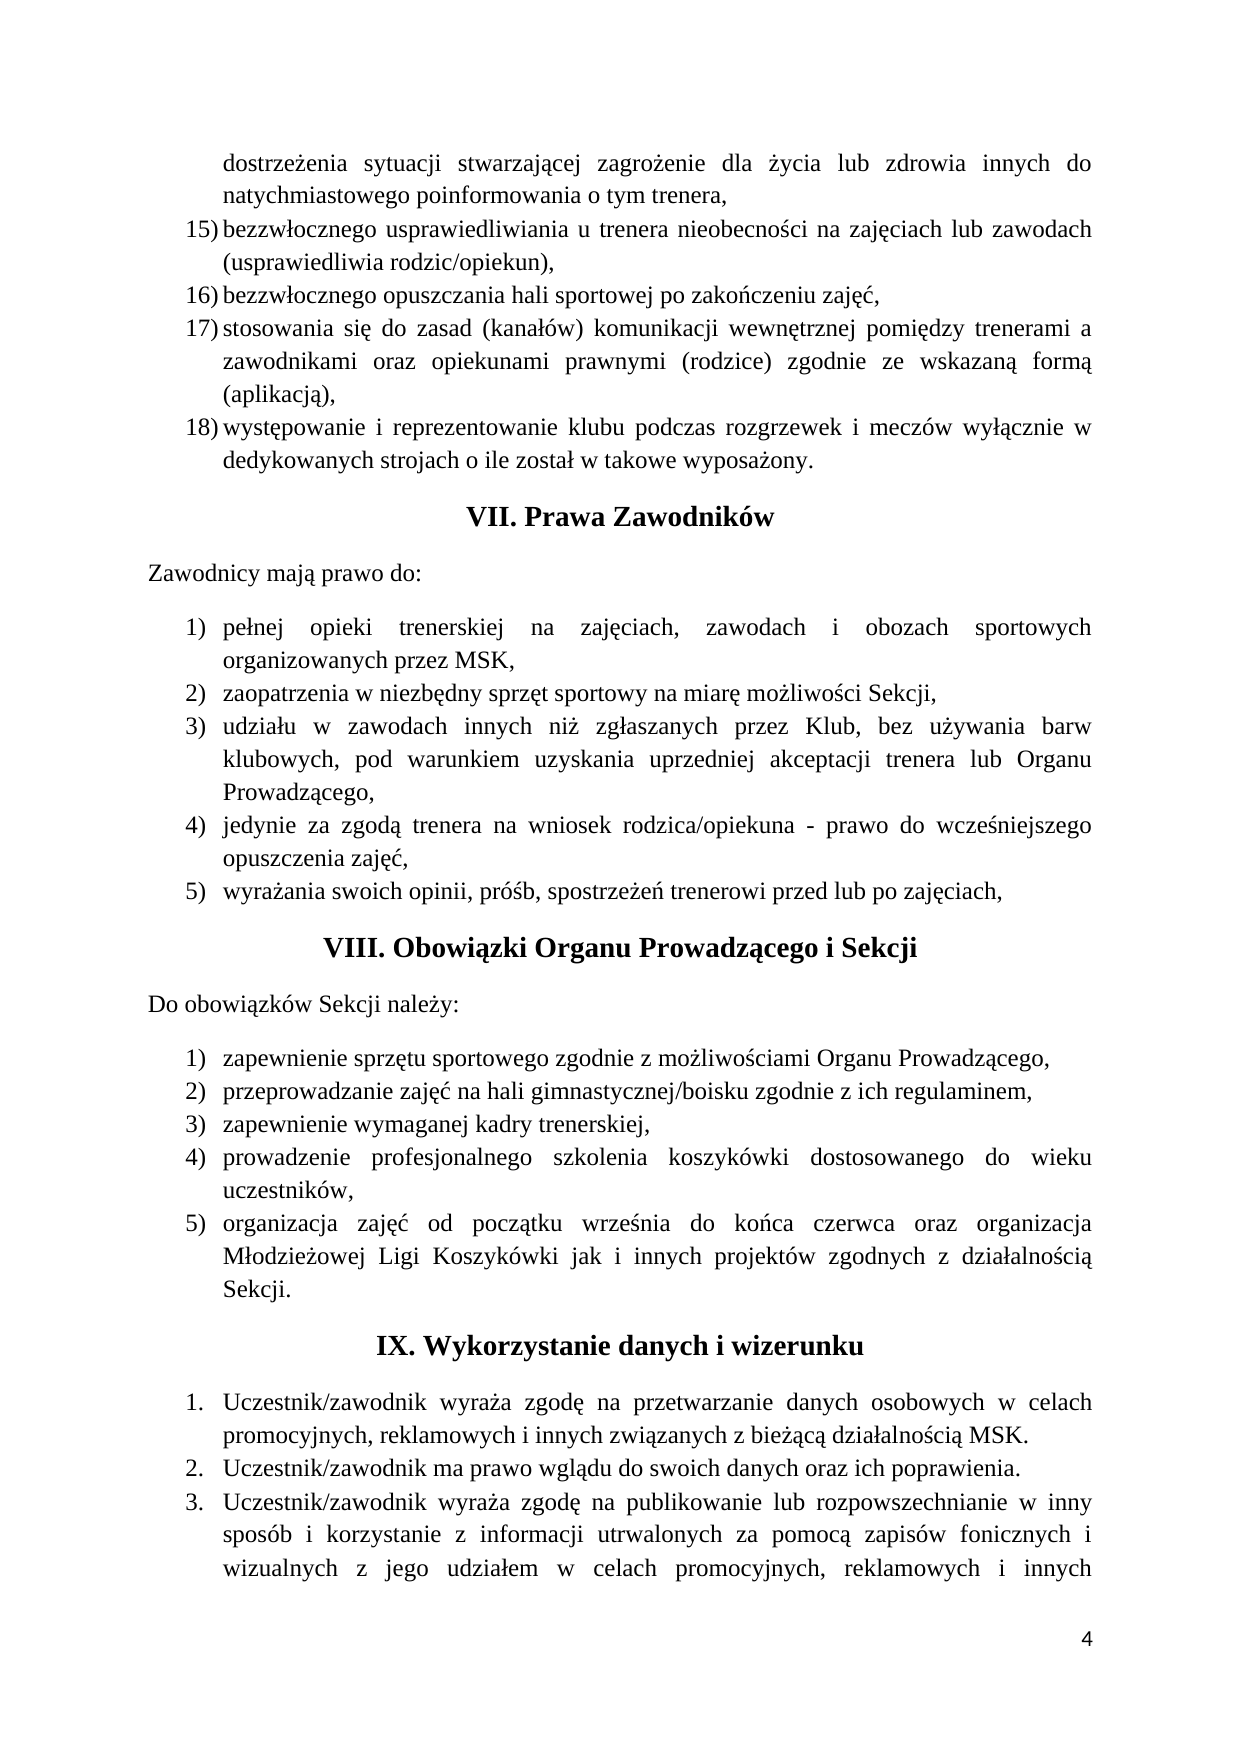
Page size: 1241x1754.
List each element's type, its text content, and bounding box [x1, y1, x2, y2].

list przeprowadzanie zajęć na hali gimnastycznej/boisku zgodnie z ich regulaminem, [185, 1076, 1093, 1105]
list udziału w zawodach innych niż zgłaszanych przez Klub, bez używania barw klubowych, pod warunkiem uzyskania uprzedniej akceptacji trenera lub Organu Prowadzącego, [185, 711, 1093, 806]
list pełnej opieki trenerskiej na zajęciach, zawodach i obozach sportowych organizowanych przez MSK, [185, 612, 1093, 674]
text Zawodnicy mają prawo do: [148, 558, 1093, 587]
text IX. Wykorzystanie danych i wizerunku [148, 1328, 1093, 1362]
text VIII. Obowiązki Organu Prowadzącego i Sekcji [148, 930, 1093, 963]
list jedynie za zgodą trenera na wniosek rodzica/opiekuna - prawo do wcześniejszego opuszczenia zajęć, [185, 810, 1093, 872]
list stosowania się do zasad (kanałów) komunikacji wewnętrznej pomiędzy trenerami a zawodnikami oraz opiekunami prawnymi (rodzice) zgodnie ze wskazaną formą (aplikacją), [185, 313, 1093, 407]
list zaopatrzenia w niezbędny sprzęt sportowy na miarę możliwości Sekcji, [185, 678, 1093, 707]
list wyrażania swoich opinii, próśb, spostrzeżeń trenerowi przed lub po zajęciach, [185, 876, 1093, 905]
list występowanie i reprezentowanie klubu podczas rozgrzewek i meczów wyłącznie w dedykowanych strojach o ile został w takowe wyposażony. [185, 412, 1093, 473]
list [185, 148, 1093, 209]
list zapewnienie sprzętu sportowego zgodnie z możliwościami Organu Prowadzącego, [185, 1043, 1093, 1072]
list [185, 1487, 1093, 1581]
list zapewnienie wymaganej kadry trenerskiej, [185, 1109, 1093, 1138]
list bezzwłocznego usprawiedliwiania u trenera nieobecności na zajęciach lub zawodach (usprawiedliwia rodzic/opiekun), [185, 214, 1093, 275]
list bezzwłocznego opuszczania hali sportowej po zakończeniu zajęć, [185, 280, 1093, 308]
list Uczestnik/zawodnik wyraża zgodę na przetwarzanie danych osobowych w celach promocyjnych, reklamowych i innych związanych z bieżącą działalnością MSK. [185, 1387, 1093, 1449]
list organizacja zajęć od początku września do końca czerwca oraz organizacja Młodzieżowej Ligi Koszykówki jak i innych projektów zgodnych z działalnością Sekcji. [185, 1208, 1093, 1303]
list prowadzenie profesjonalnego szkolenia koszykówki dostosowanego do wieku uczestników, [185, 1142, 1093, 1204]
text Do obowiązków Sekcji należy: [148, 989, 1093, 1018]
list Uczestnik/zawodnik ma prawo wglądu do swoich danych oraz ich poprawienia. [185, 1453, 1093, 1482]
text VII. Prawa Zawodników [148, 499, 1093, 532]
